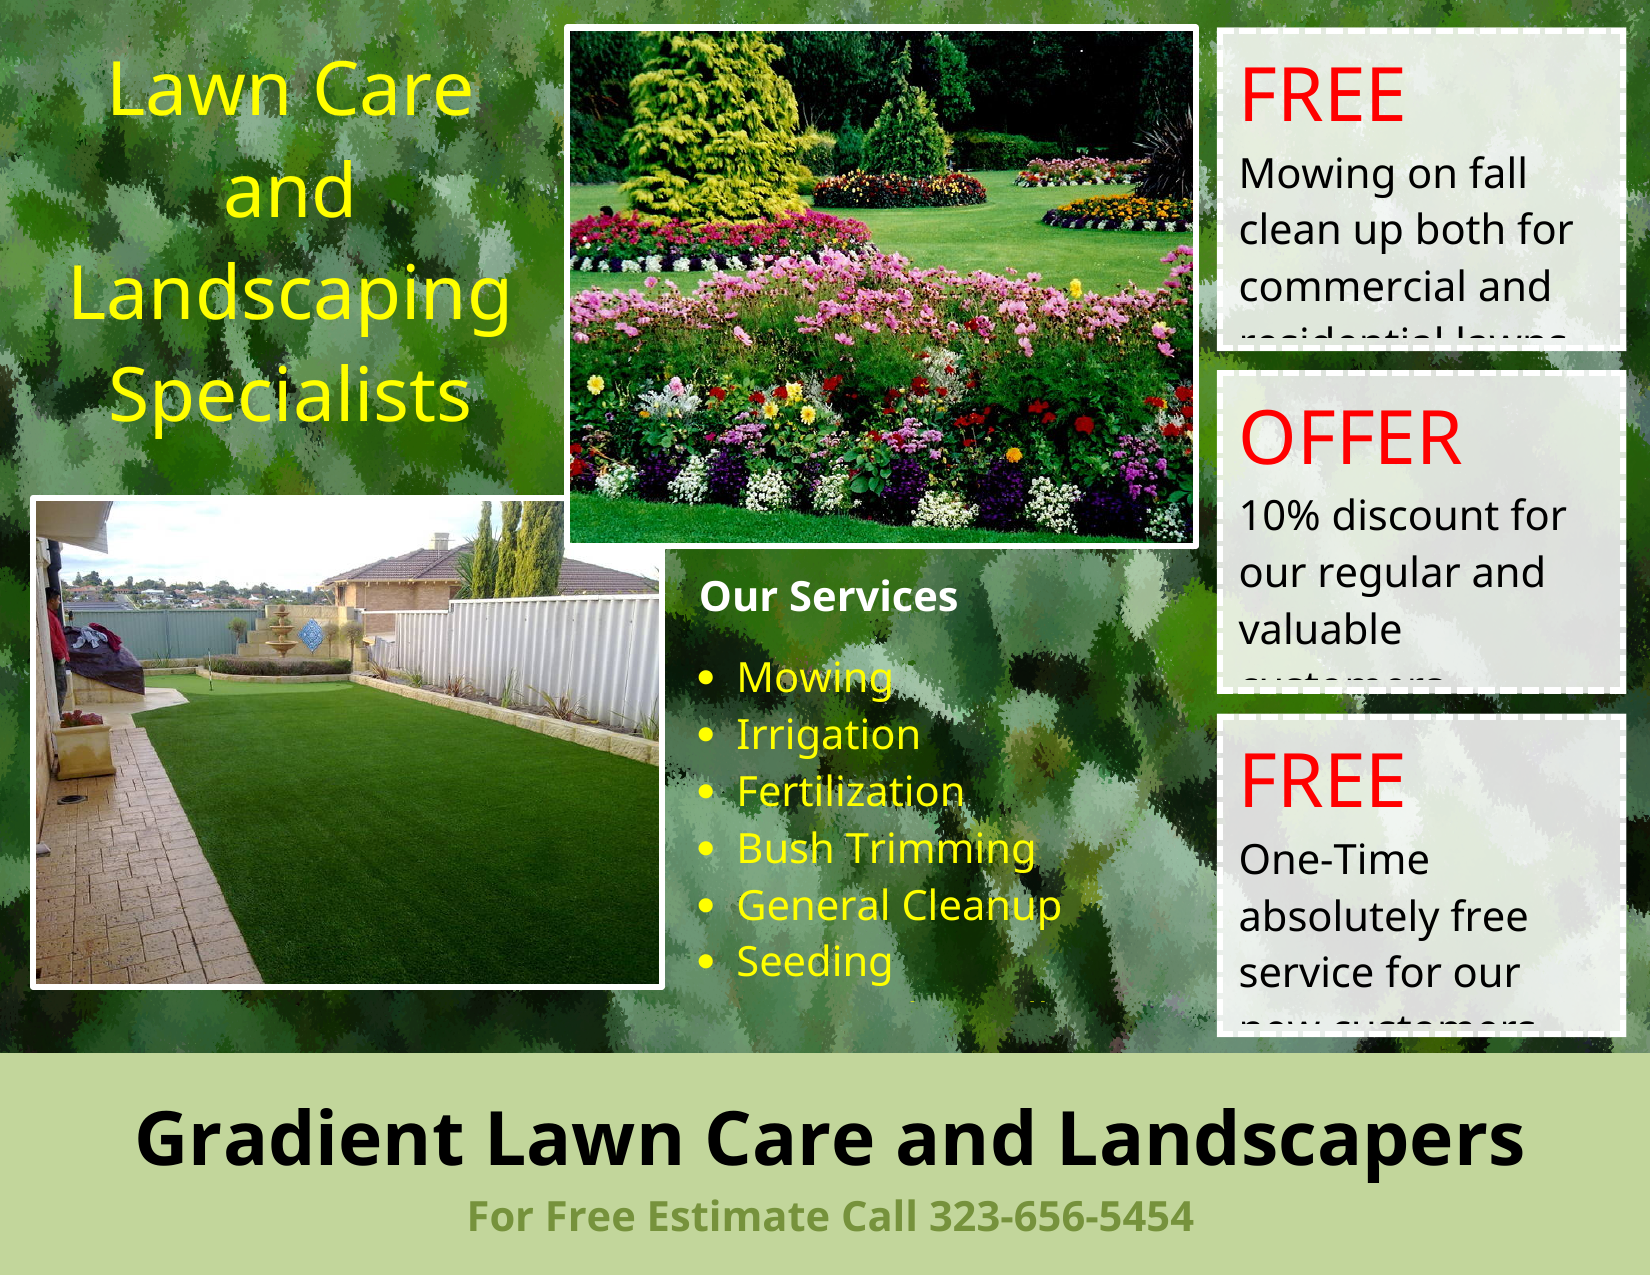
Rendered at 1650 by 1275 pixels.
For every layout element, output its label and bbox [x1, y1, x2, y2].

picture [0, 0, 1650, 1053]
